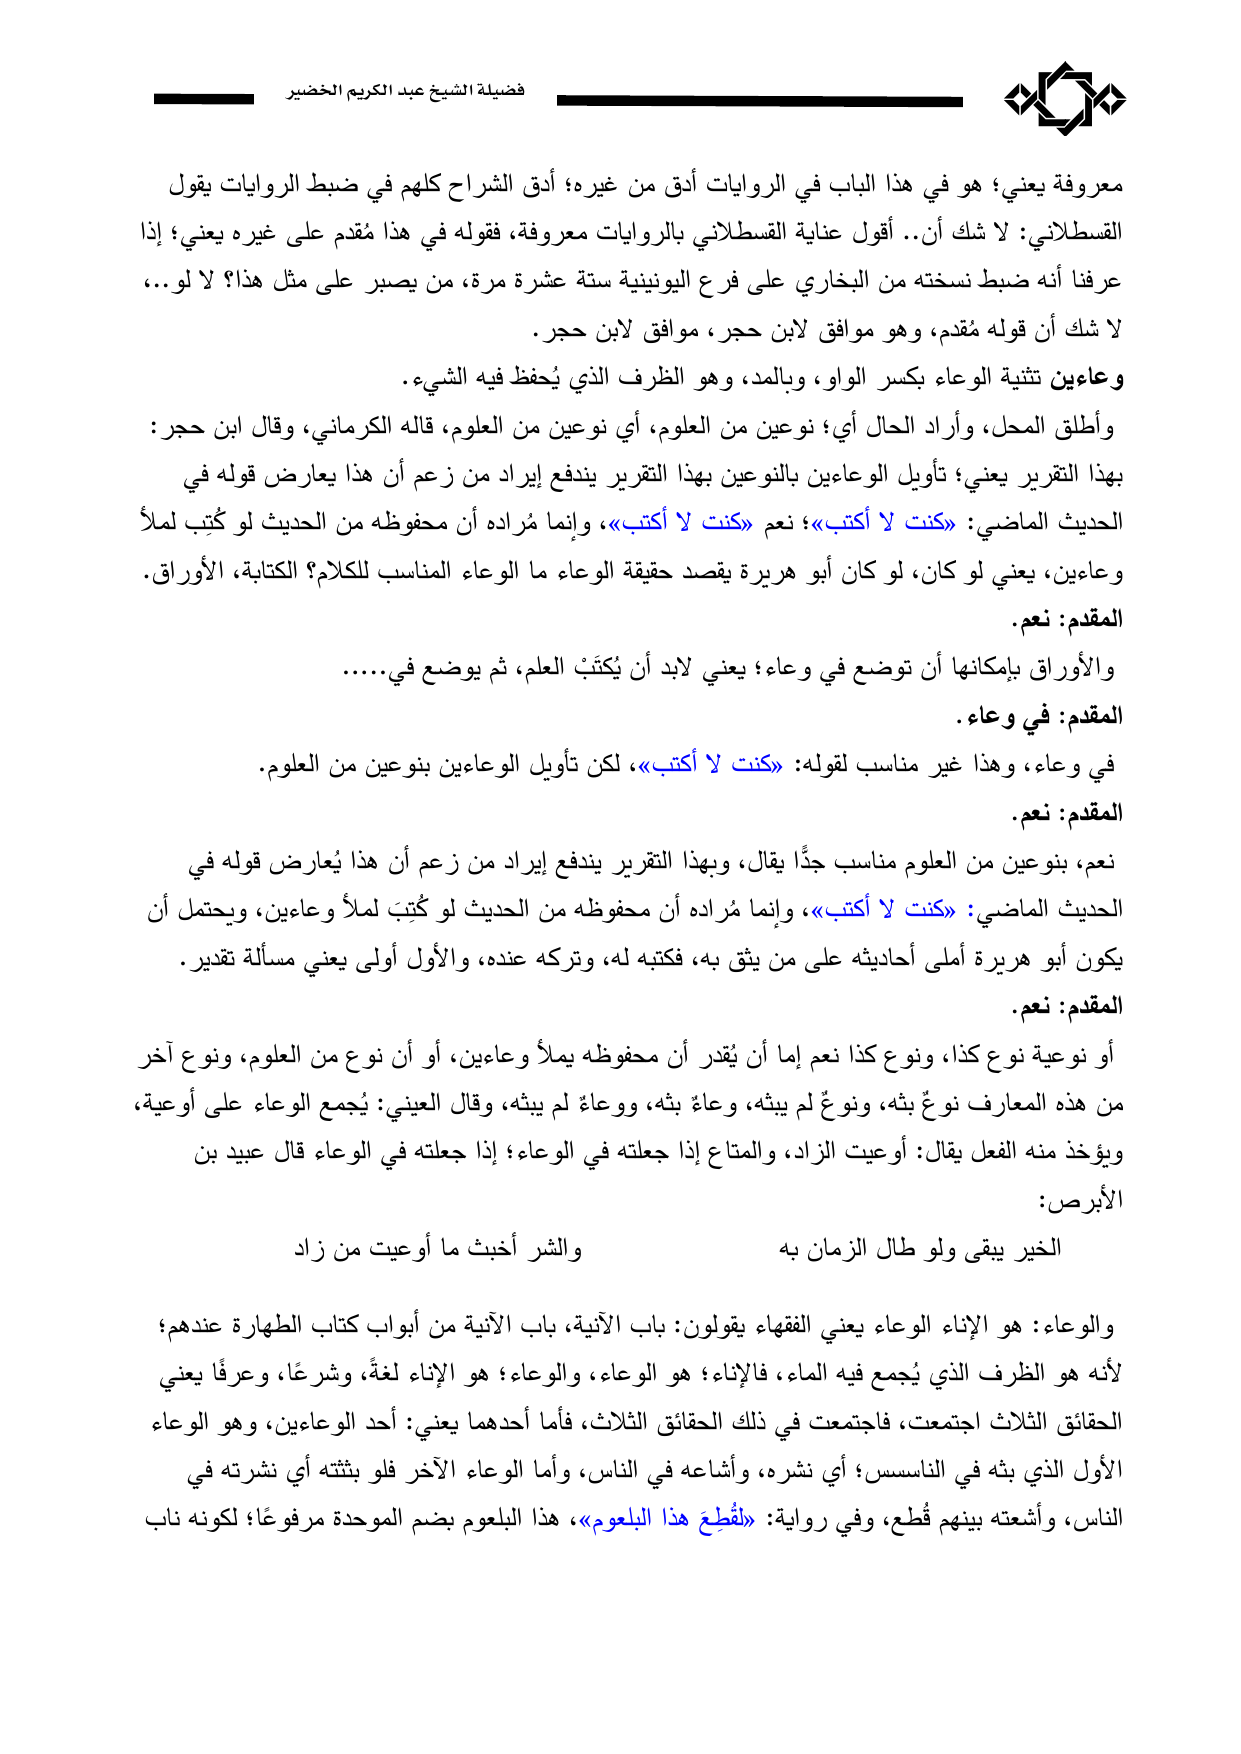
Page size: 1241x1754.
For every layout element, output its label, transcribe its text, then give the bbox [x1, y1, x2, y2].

table_header والشر أخبث ما أوعيت من زاد [168, 1223, 620, 1300]
text المقدم: نعم. [118, 981, 1122, 1030]
text المقدم: نعم. [118, 594, 1122, 642]
table_header الخير يبقى ولو طال الزمان به [620, 1223, 1072, 1300]
text المقدم: في وعاء. [118, 691, 1122, 739]
text وأطلق المحل، وأراد الحال أي؛ نوعين من العلوم، أي نوعين من العلوم، قاله الكرماني، وقال ابن حجر: بهذا التقرير يعني؛ تأويل الوعاءين بالنوعين بهذا التقرير يندفع إيراد من زعم أن هذا يعارض قوله في الحديث الماضي: «كنت لا أكتب»؛ نعم «كنت لا أكتب»، وإنما مُراده أن محفوظه من الحديث لو كُتِب لملأ وعاءين، يعني لو كان، لو كان أبو هريرة يقصد حقيقة الوعاء ما الوعاء المناسب للكلام؟ الكتابة، الأوراق. [118, 401, 1122, 594]
text نعم، بنوعين من العلوم مناسب جدًّا يقال، وبهذا التقرير يندفع إيراد من زعم أن هذا يُعارض قوله في الحديث الماضي: «كنت لا أكتب»، وإنما مُراده أن محفوظه من الحديث لو كُتِبَ لملأ وعاءين، ويحتمل أن يكون أبو هريرة أملى أحاديثه على من يثق به، فكتبه له، وتركه عنده، والأول أولى يعني مسألة تقدير. [118, 836, 1122, 981]
text وعاءين تثنية الوعاء بكسر الواو، وبالمد، وهو الظرف الذي يُحفظ فيه الشيء. [118, 352, 1122, 401]
text المقدم: نعم. [118, 788, 1122, 836]
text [118, 159, 1122, 352]
text أو نوعية نوع كذا، ونوع كذا نعم إما أن يُقدر أن محفوظه يملأ وعاءين، أو أن نوع من العلوم، ونوع آخر من هذه المعارف نوعٌ بثه، ونوعٌ لم يبثه، وعاءٌ بثه، ووعاءٌ لم يبثه، وقال العيني: يُجمع الوعاء على أوعية، ويؤخذ منه الفعل يقال: أوعيت الزاد، والمتاع إذا جعلته في الوعاء؛ إذا جعلته في الوعاء قال عبيد بن الأبرص: [118, 1030, 1122, 1223]
text والأوراق بإمكانها أن توضع في وعاء؛ يعني لابد أن يُكتَبْ العلم، ثم يوضع في..... [118, 642, 1122, 691]
text في وعاء، وهذا غير مناسب لقوله: «كنت لا أكتب»، لكن تأويل الوعاءين بنوعين من العلوم. [118, 739, 1122, 788]
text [118, 1300, 1122, 1542]
